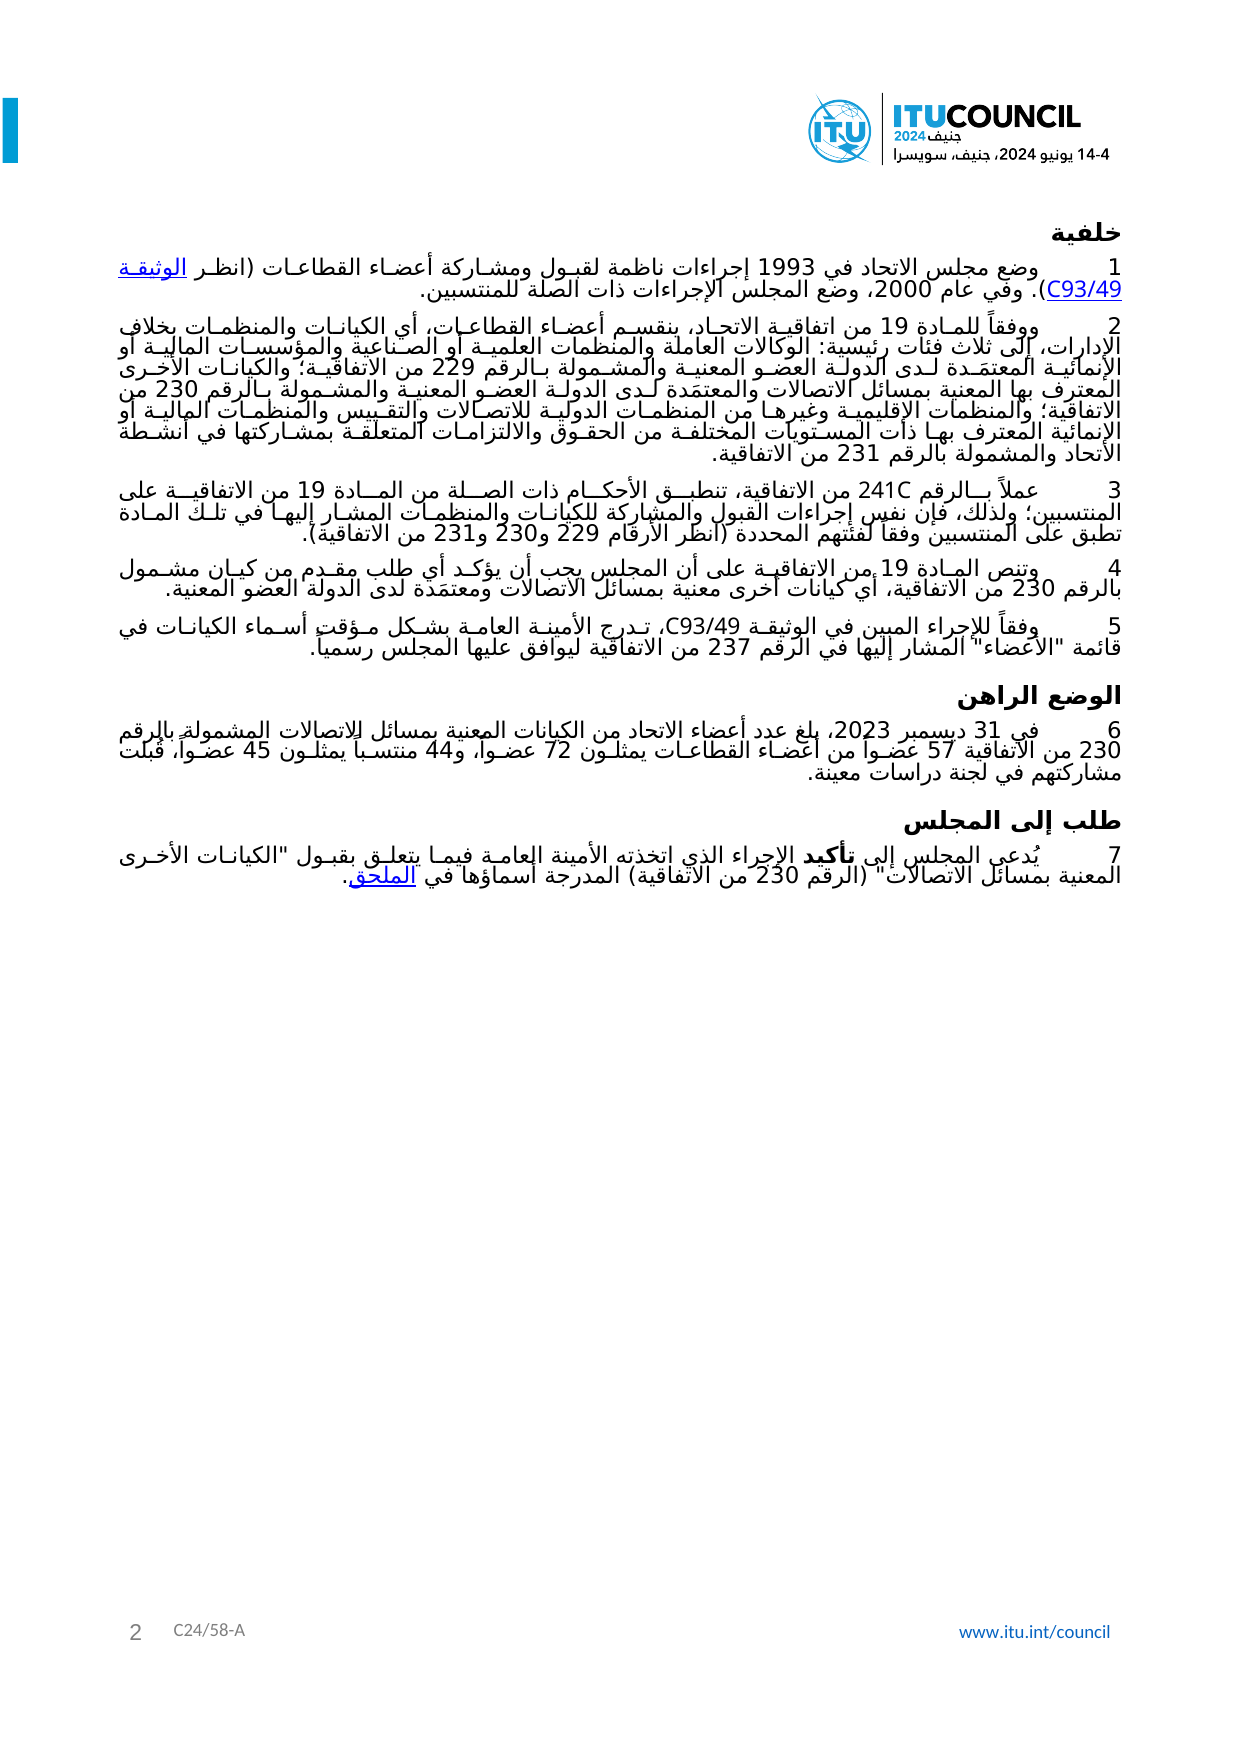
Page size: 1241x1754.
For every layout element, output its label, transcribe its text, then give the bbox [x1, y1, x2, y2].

subtitle طلب إلى المجلس [918, 810, 1122, 834]
text 2 ووفقاً للمادة 19 من اتفاقية الاتحاد، ينقسم أعضاء القطاعات، أي الكيانات والمنظمات بخلاف الإدارات، إلى ثلاث فئات رئيسية: الوكالات العاملة والمنظمات العلمية أو الصناعية والمؤسسات المالية أو الإنمائية المعتمَدة لدى الدولة العضو المعنية والمشمولة بالرقم 229 من الاتفاقية؛ والكيانات الأخرى المعترف بها المعنية بمسائل الاتصالات والمعتمَدة لدى الدولة العضو المعنية والمشمولة بالرقم 230 من الاتفاقية؛ والمنظمات الإقليمية وغيرها من المنظمات الدولية للاتصالات والتقييس والمنظمات المالية أو الإنمائية المعترف بها ذات المستويات المختلفة من الحقوق والالتزامات المتعلقة بمشاركتها في أنشطة الاتحاد والمشمولة بالرقم 231 من الاتفاقية. [118, 317, 1122, 466]
subtitle خلفية [118, 222, 1122, 246]
picture [801, 86, 1122, 173]
subtitle الوضع الراهن [118, 686, 1023, 709]
text 5 وفقاً للإجراء المبين في الوثيقة C93/49، تدرج الأمينة العامة بشكل مؤقت أسماء الكيانات في قائمة "الأعضاء" المشار إليها في الرقم 237 من الاتفاقية ليوافق عليها المجلس رسمياً. [118, 614, 1122, 661]
text 7 يُدعى المجلس إلى تأكيد الإجراء الذي اتخذته الأمينة العامة فيما يتعلق بقبول "الكيانات الأخرى المعنية بمسائل الاتصالات" (الرقم 230 من الاتفاقية) المدرجة أسماؤها في الملحق. [118, 846, 1122, 889]
text 3 عملاً بالرقم 241C من الاتفاقية، تنطبق الأحكام ذات الصلة من المادة 19 من الاتفاقية على المنتسبين؛ ولذلك، فإن نفس إجراءات القبول والمشاركة للكيانات والمنظمات المشار إليها في تلك المادة تطبق على المنتسبين وفقاً لفئتهم المحددة (انظر الأرقام 229 و230 و231 من الاتفاقية). [118, 479, 1122, 547]
text 1 وضع مجلس الاتحاد في 1993 إجراءات ناظمة لقبول ومشاركة أعضاء القطاعات (انظر الوثيقة C93/49). وفي عام 2000، وضع المجلس الإجراءات ذات الصلة للمنتسبين. [118, 258, 1122, 304]
text 4 وتنص المادة 19 من الاتفاقية على أن المجلس يجب أن يؤكد أي طلب مقدم من كيان مشمول بالرقم 230 من الاتفاقية، أي كيانات أخرى معنية بمسائل الاتصالات ومعتمَدة لدى الدولة العضو المعنية. [118, 559, 1122, 602]
subtitle طلب إلى المجلس [118, 810, 941, 834]
subtitle الوضع الراهن [1013, 686, 1107, 709]
text 6 في 31 ديسمبر 2023، بلغ عدد أعضاء الاتحاد من الكيانات المعنية بمسائل الاتصالات المشمولة بالرقم 230 من الاتفاقية 57 عضواً من أعضاء القطاعات يمثلون 72 عضواً، و44 منتسباً يمثلون 45 عضواً، قُبلت مشاركتهم في لجنة دراسات معينة. [118, 721, 1122, 785]
